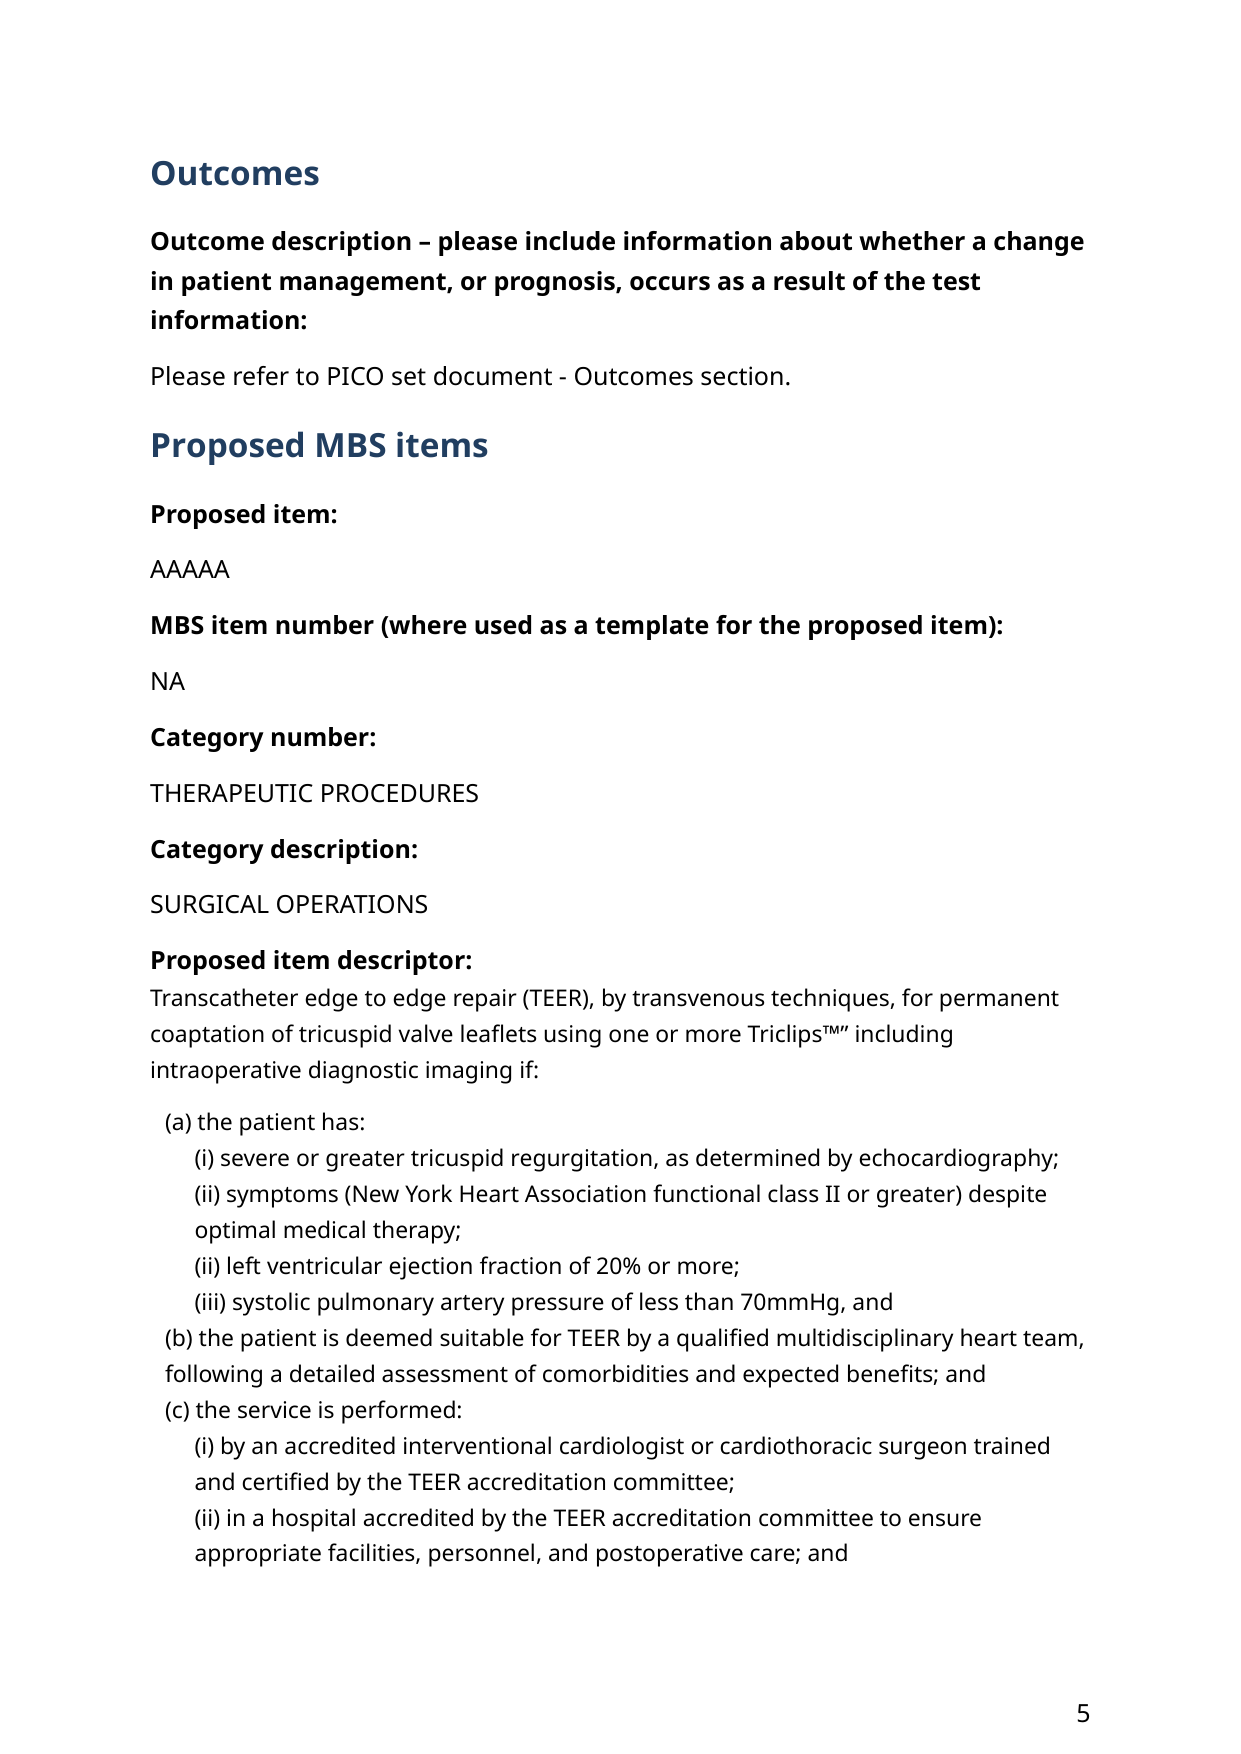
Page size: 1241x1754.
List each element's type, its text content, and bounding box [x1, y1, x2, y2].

text Please refer to PICO set document - Outcomes section. [150, 358, 1090, 392]
text Proposed item: [150, 496, 1090, 530]
text Outcome description – please include information about whether a change in patient management, or prognosis, occurs as a result of the test information: [150, 224, 1090, 336]
text (b) the patient is deemed suitable for TEER by a qualified multidisciplinary heart team, following a detailed assessment of comorbidities and expected benefits; and [165, 1322, 1090, 1389]
text SURGICAL OPERATIONS [150, 887, 1090, 921]
text NA [150, 664, 1090, 698]
subtitle Proposed MBS items [150, 422, 1090, 468]
text (i) severe or greater tricuspid regurgitation, as determined by echocardiography; (ii) symptoms (New York Heart Association functional class II or greater) despite optimal medical therapy; (ii) left ventricular ejection fraction of 20% or more; (iii) systolic pulmonary artery pressure of less than 70mmHg, and [194, 1142, 1090, 1317]
text THERAPEUTIC PROCEDURES [150, 775, 1090, 809]
text Proposed item descriptor: Transcatheter edge to edge repair (TEER), by transvenous techniques, for permanent coaptation of tricuspid valve leaflets using one or more Triclips™” including intraoperative diagnostic imaging if: [150, 943, 1090, 1085]
text Category description: [150, 831, 1090, 865]
text MBS item number (where used as a template for the proposed item): [150, 608, 1090, 642]
text AAAAA [150, 552, 1090, 586]
text (i) by an accredited interventional cardiologist or cardiothoracic surgeon trained and certified by the TEER accreditation committee; (ii) in a hospital accredited by the TEER accreditation committee to ensure appropriate facilities, personnel, and postoperative care; and [194, 1429, 1090, 1569]
text (c) the service is performed: [165, 1394, 1090, 1425]
text Category number: [150, 719, 1090, 754]
subtitle Outcomes [150, 150, 1090, 195]
text (a) the patient has: [165, 1106, 1090, 1137]
